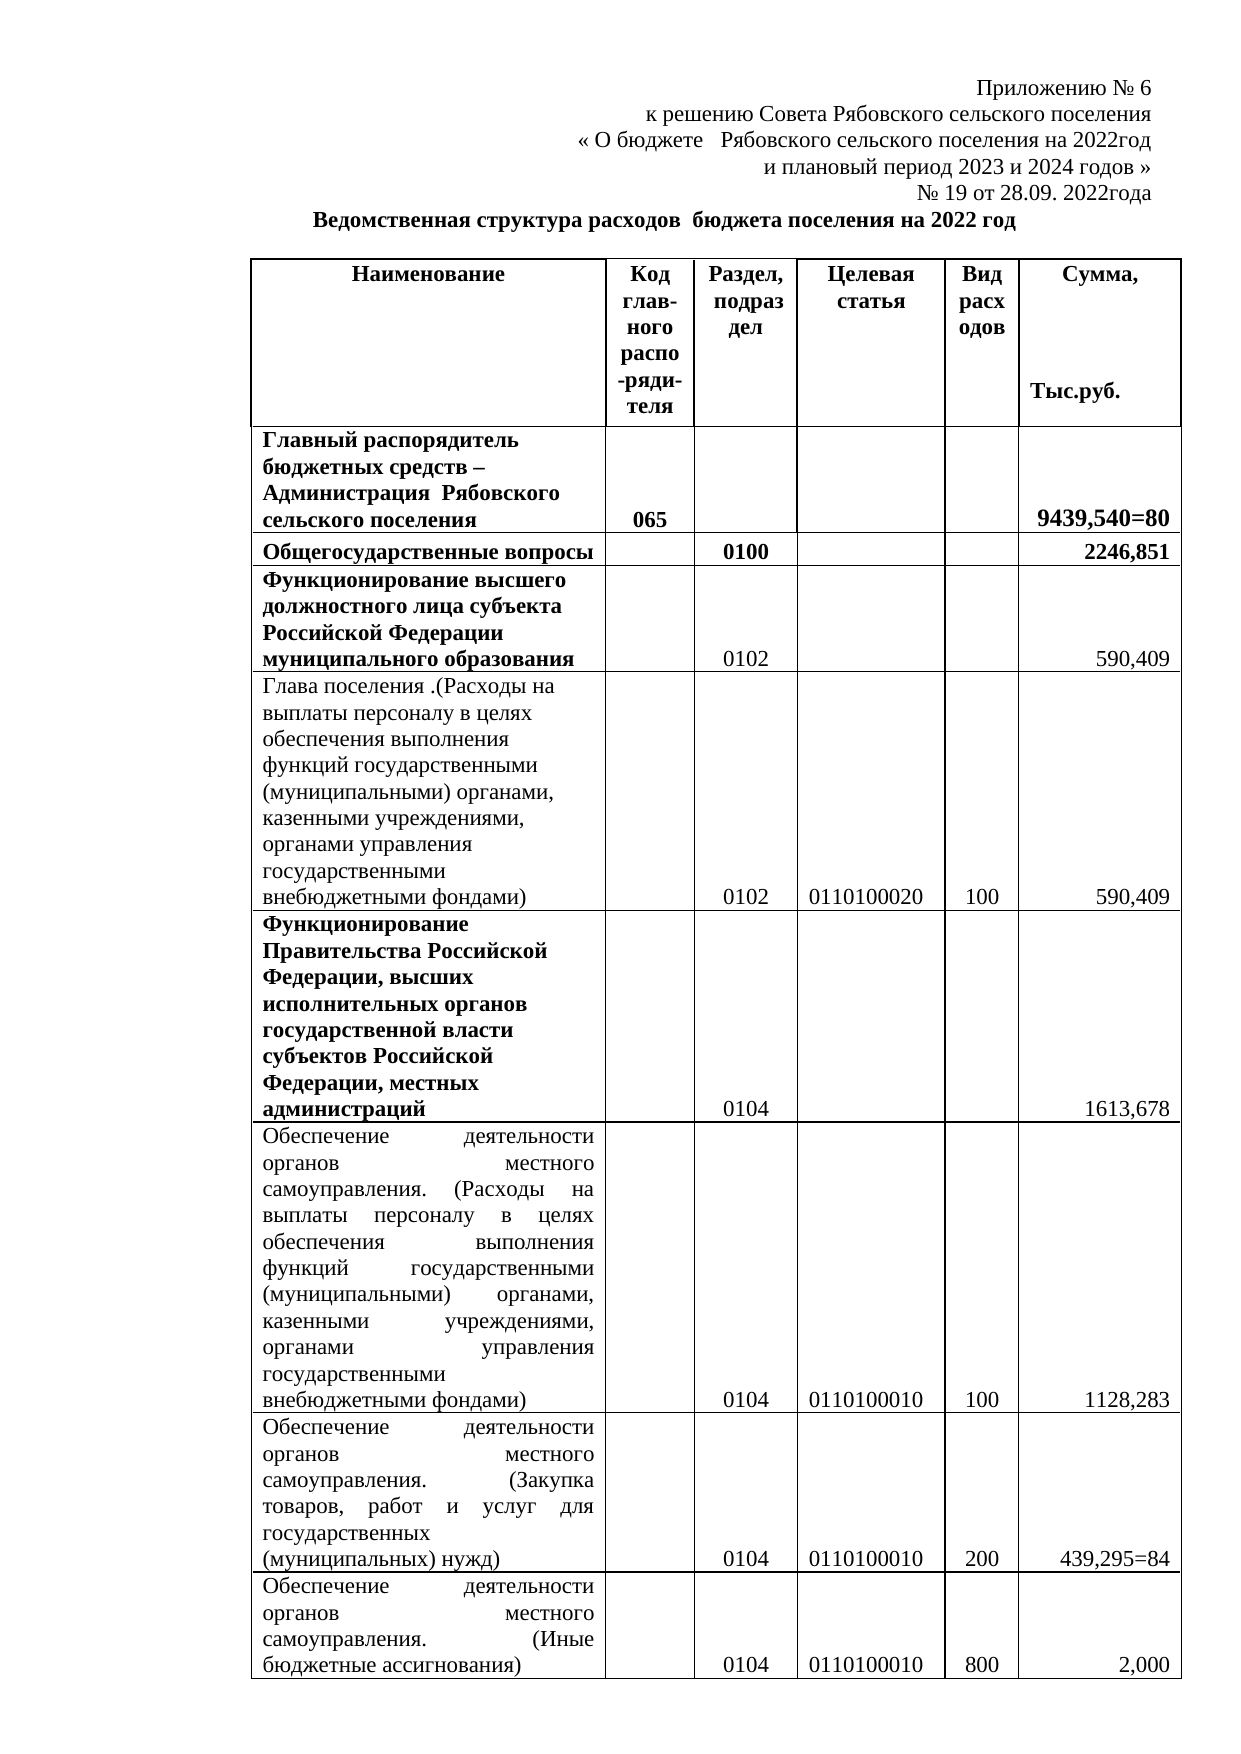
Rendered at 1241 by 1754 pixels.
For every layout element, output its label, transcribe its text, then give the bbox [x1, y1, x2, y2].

table_cell 100 [946, 672, 1018, 909]
table_cell [798, 911, 944, 1121]
text № 19 от 28.09. 2022года [177, 179, 1152, 206]
table_cell [798, 427, 944, 532]
table_cell 1613,678 [1019, 910, 1181, 1121]
table_cell 439,295=84 [1019, 1412, 1181, 1571]
table_cell 590,409 [1019, 671, 1181, 909]
table_cell 065 [606, 427, 694, 532]
table_cell 9439,540=80 [1019, 427, 1181, 532]
table_cell 0110100010 [798, 1123, 944, 1412]
table_cell [606, 911, 694, 1121]
table_cell [946, 911, 1018, 1121]
table_cell 0102 [695, 566, 797, 671]
table_cell 0104 [695, 1573, 797, 1678]
table_cell Глава поселения .(Расходы на выплаты персоналу в целях обеспечения выполнения функций государственными (муниципальными) органами, казенными учреждениями, органами управления государственными внебюджетными фондами) [252, 672, 605, 909]
text « О бюджете Рябовского сельского поселения на 2022год [177, 127, 1152, 153]
table_header Код глав-ного распо-ряди-теля [607, 259, 694, 426]
table_header Раздел, подраздел [694, 259, 796, 426]
table_cell 2246,851 [1019, 532, 1181, 565]
table_cell [946, 566, 1018, 671]
table_cell 0104 [695, 1123, 797, 1412]
table_cell 0104 [695, 1413, 797, 1571]
table_cell [946, 427, 1018, 532]
table_cell 0110100020 [798, 672, 944, 909]
table_cell [606, 1123, 694, 1412]
table_cell 590,409 [1019, 565, 1181, 671]
table_cell Обеспечение деятельности органов местного самоуправления. (Иные бюджетные ассигнования) [252, 1572, 605, 1678]
table_cell [606, 672, 694, 909]
table_cell [606, 1413, 694, 1571]
table_cell 2,000 [1019, 1571, 1181, 1678]
table_cell 0110100010 [798, 1573, 944, 1678]
text к решению Совета Рябовского сельского поселения [177, 100, 1152, 127]
table_cell Функционирование высшего должностного лица субъекта Российской Федерации муниципального образования [252, 566, 605, 671]
table_cell Обеспечение деятельности органов местного самоуправления. (Расходы на выплаты персоналу в целях обеспечения выполнения функций государственными (муниципальными) органами, казенными учреждениями, органами управления государственными внебюджетными фондами) [252, 1122, 605, 1412]
table_header Целевая статья [798, 260, 944, 426]
table_cell 200 [946, 1413, 1018, 1571]
table_cell 0100 [695, 533, 797, 565]
table_cell 800 [946, 1573, 1018, 1678]
table_cell 0102 [695, 672, 797, 909]
table_cell Главный распорядитель бюджетных средств –Администрация Рябовского сельского поселения [252, 427, 605, 532]
text Ведомственная структура расходов бюджета поселения на 2022 год [177, 206, 1152, 232]
table_cell 100 [946, 1123, 1018, 1412]
table_header Сумма, [1020, 260, 1180, 376]
table_header Вид расходов [946, 260, 1018, 426]
table_cell [946, 533, 1018, 565]
table_cell Функционирование Правительства Российской Федерации, высших исполнительных органов государственной власти субъектов Российской Федерации, местных администраций [252, 911, 605, 1121]
table_cell [606, 1573, 694, 1678]
text и плановый период 2023 и 2024 годов » [177, 153, 1152, 179]
table_cell [606, 566, 694, 671]
table_cell [798, 566, 944, 671]
table_cell Тыс.руб. [1020, 376, 1180, 426]
table_cell 1128,283 [1019, 1121, 1181, 1412]
table_cell Обеспечение деятельности органов местного самоуправления. (Закупка товаров, работ и услуг для государственных (муниципальных) нужд) [252, 1413, 605, 1571]
table_cell Общегосударственные вопросы [252, 533, 605, 565]
table_cell 0104 [695, 911, 797, 1121]
table_cell 0110100010 [798, 1413, 944, 1571]
table_cell [695, 427, 796, 532]
table_header Наименование [252, 260, 605, 426]
table_cell [606, 533, 694, 565]
table_cell [798, 533, 944, 565]
text Приложению № 6 [177, 74, 1152, 100]
